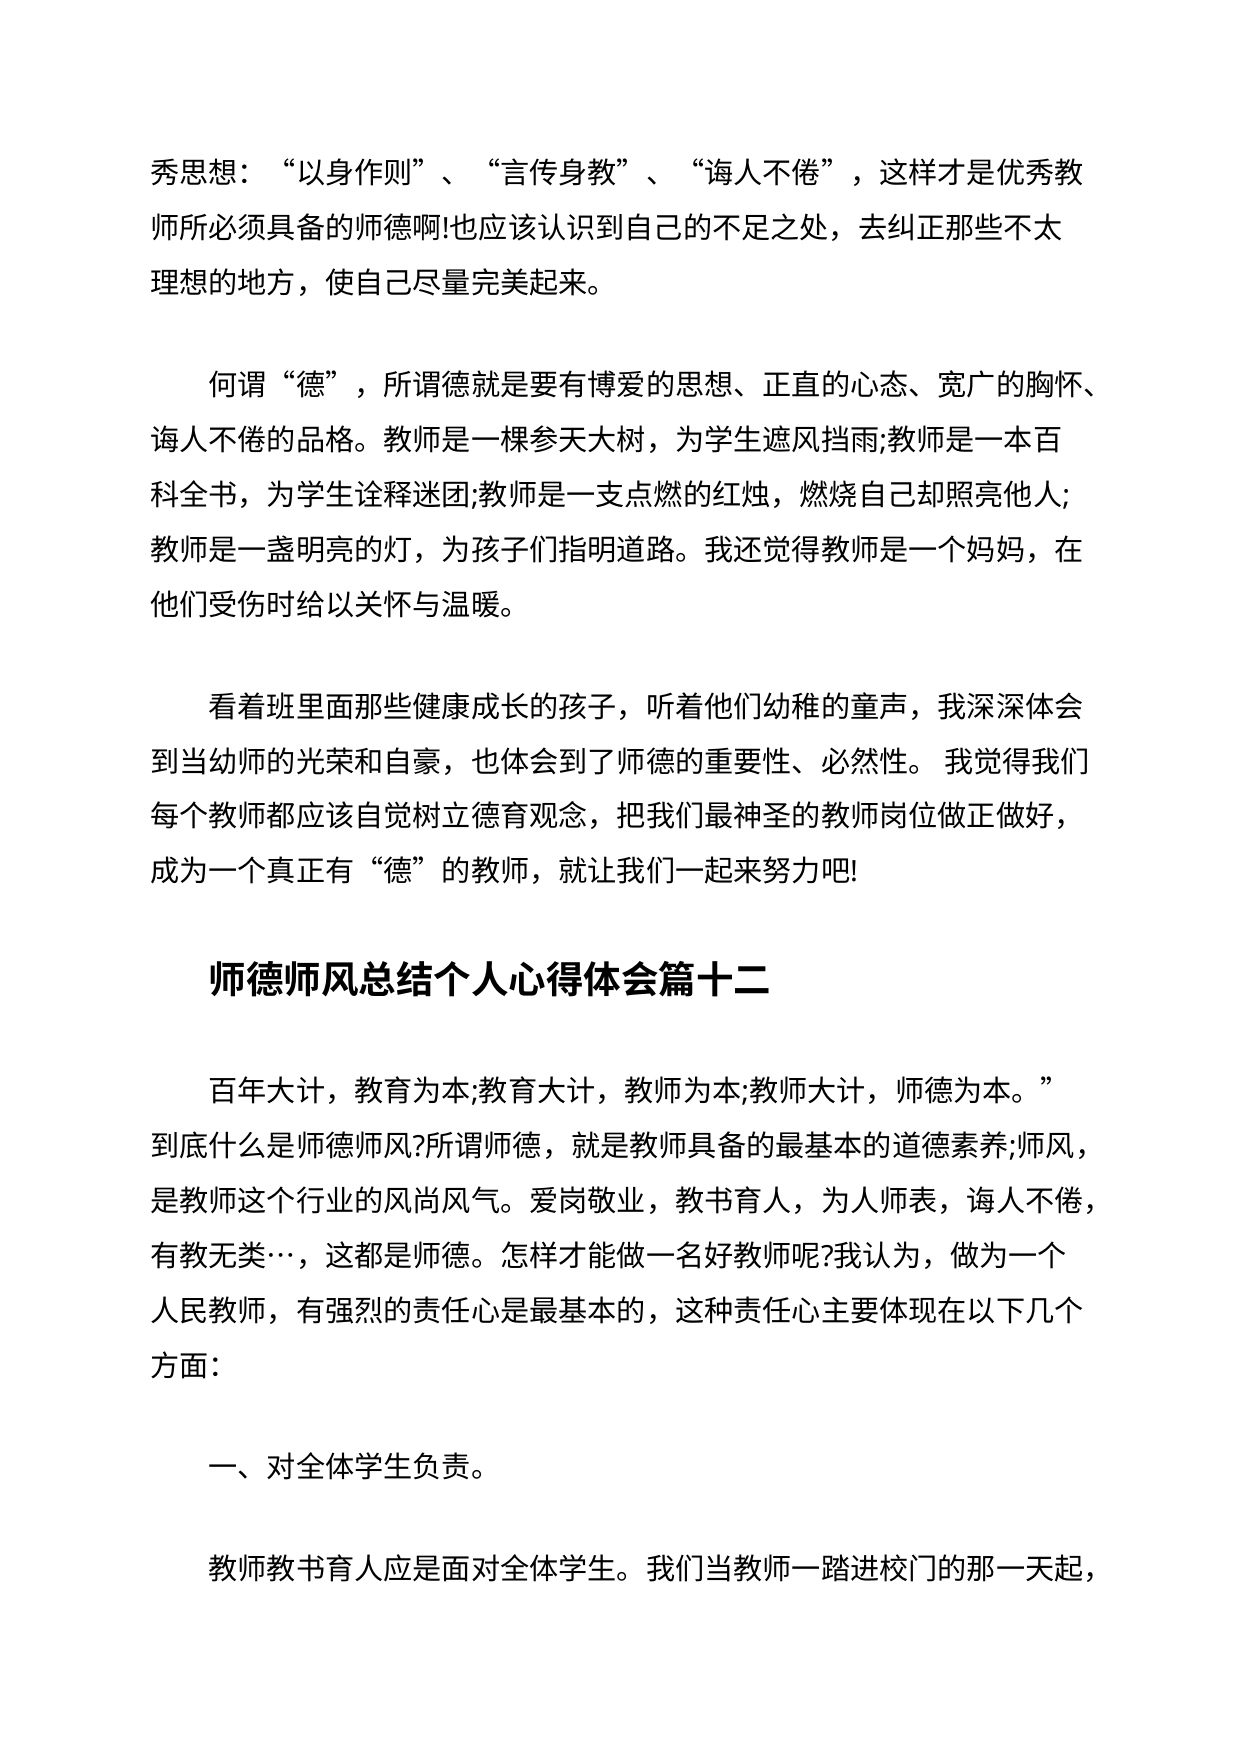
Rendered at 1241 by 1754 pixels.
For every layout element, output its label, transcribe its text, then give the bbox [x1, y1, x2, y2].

text 何谓“德”，所谓德就是要有博爱的思想、正直的心态、宽广的胸怀、诲人不倦的品格。教师是一棵参天大树，为学生遮风挡雨;教师是一本百科全书，为学生诠释迷团;教师是一支点燃的红烛，燃烧自己却照亮他人;教师是一盏明亮的灯，为孩子们指明道路。我还觉得教师是一个妈妈，在他们受伤时给以关怀与温暖。 [150, 362, 1090, 624]
text 一、对全体学生负责。 [150, 1444, 1090, 1486]
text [150, 150, 1090, 302]
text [150, 1546, 1090, 1588]
text 看着班里面那些健康成长的孩子，听着他们幼稚的童声，我深深体会到当幼师的光荣和自豪，也体会到了师德的重要性、必然性。 我觉得我们每个教师都应该自觉树立德育观念，把我们最神圣的教师岗位做正做好，成为一个真正有“德”的教师，就让我们一起来努力吧! [150, 683, 1090, 890]
text 百年大计，教育为本;教育大计，教师为本;教师大计，师德为本。”到底什么是师德师风?所谓师德，就是教师具备的最基本的道德素养;师风，是教师这个行业的风尚风气。爱岗敬业，教书育人，为人师表，诲人不倦，有教无类…，这都是师德。怎样才能做一名好教师呢?我认为，做为一个人民教师，有强烈的责任心是最基本的，这种责任心主要体现在以下几个方面： [150, 1067, 1090, 1384]
text 师德师风总结个人心得体会篇十二 [150, 950, 1090, 1004]
